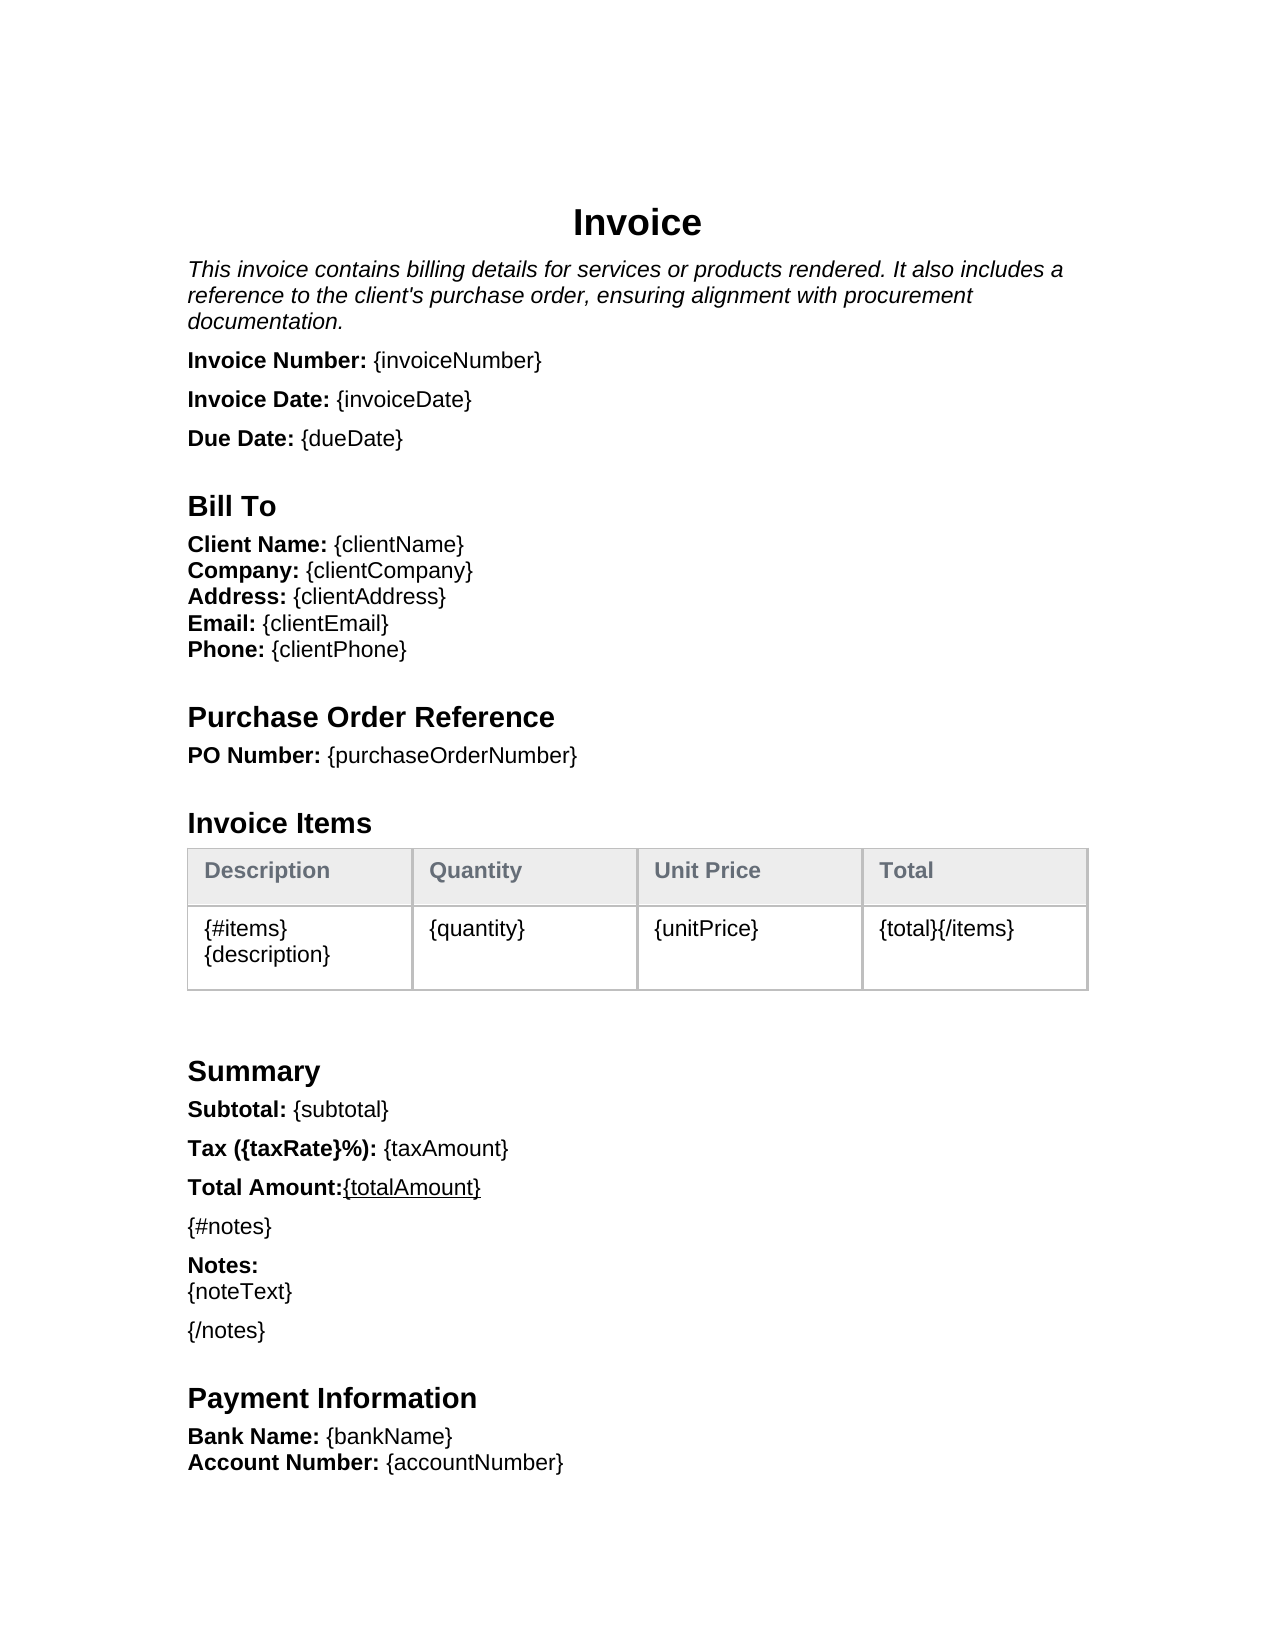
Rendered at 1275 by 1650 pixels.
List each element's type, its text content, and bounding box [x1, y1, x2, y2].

text Subtotal: {subtotal} [187, 1096, 1087, 1123]
text Total Amount:{totalAmount} [187, 1174, 1087, 1200]
table_header Description [188, 849, 411, 904]
text Notes: {noteText} [187, 1252, 1087, 1304]
subtitle Summary [187, 1054, 1087, 1088]
subtitle Bill To [187, 489, 1087, 522]
subtitle Payment Information [187, 1381, 1087, 1414]
text Invoice Number: {invoiceNumber} [187, 347, 1087, 373]
text {/notes} [187, 1317, 1087, 1343]
subtitle Invoice Items [187, 806, 1087, 839]
table_header Quantity [414, 849, 636, 904]
text This invoice contains billing details for services or products rendered. It also includes a reference to the client's purchase order, ensuring alignment with procurement documentation. [187, 256, 1087, 335]
text {#notes} [187, 1213, 1087, 1239]
table_header Total [864, 849, 1086, 904]
text PO Number: {purchaseOrderNumber} [187, 742, 1087, 768]
text Client Name: {clientName} Company: {clientCompany} Address: {clientAddress} Email: {clientEmail} Phone: {clientPhone} [187, 531, 1087, 662]
subtitle Purchase Order Reference [187, 700, 1087, 733]
table_cell {#items}{description} [188, 907, 411, 988]
text Due Date: {dueDate} [187, 425, 1087, 451]
text Invoice Date: {invoiceDate} [187, 386, 1087, 412]
subtitle Invoice [187, 200, 1087, 243]
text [187, 1423, 1087, 1475]
table_cell {total}{/items} [864, 907, 1086, 988]
table_cell {unitPrice} [639, 907, 861, 988]
text Tax ({taxRate}%): {taxAmount} [187, 1135, 1087, 1162]
table_cell {quantity} [414, 907, 636, 988]
table_header Unit Price [639, 849, 861, 904]
